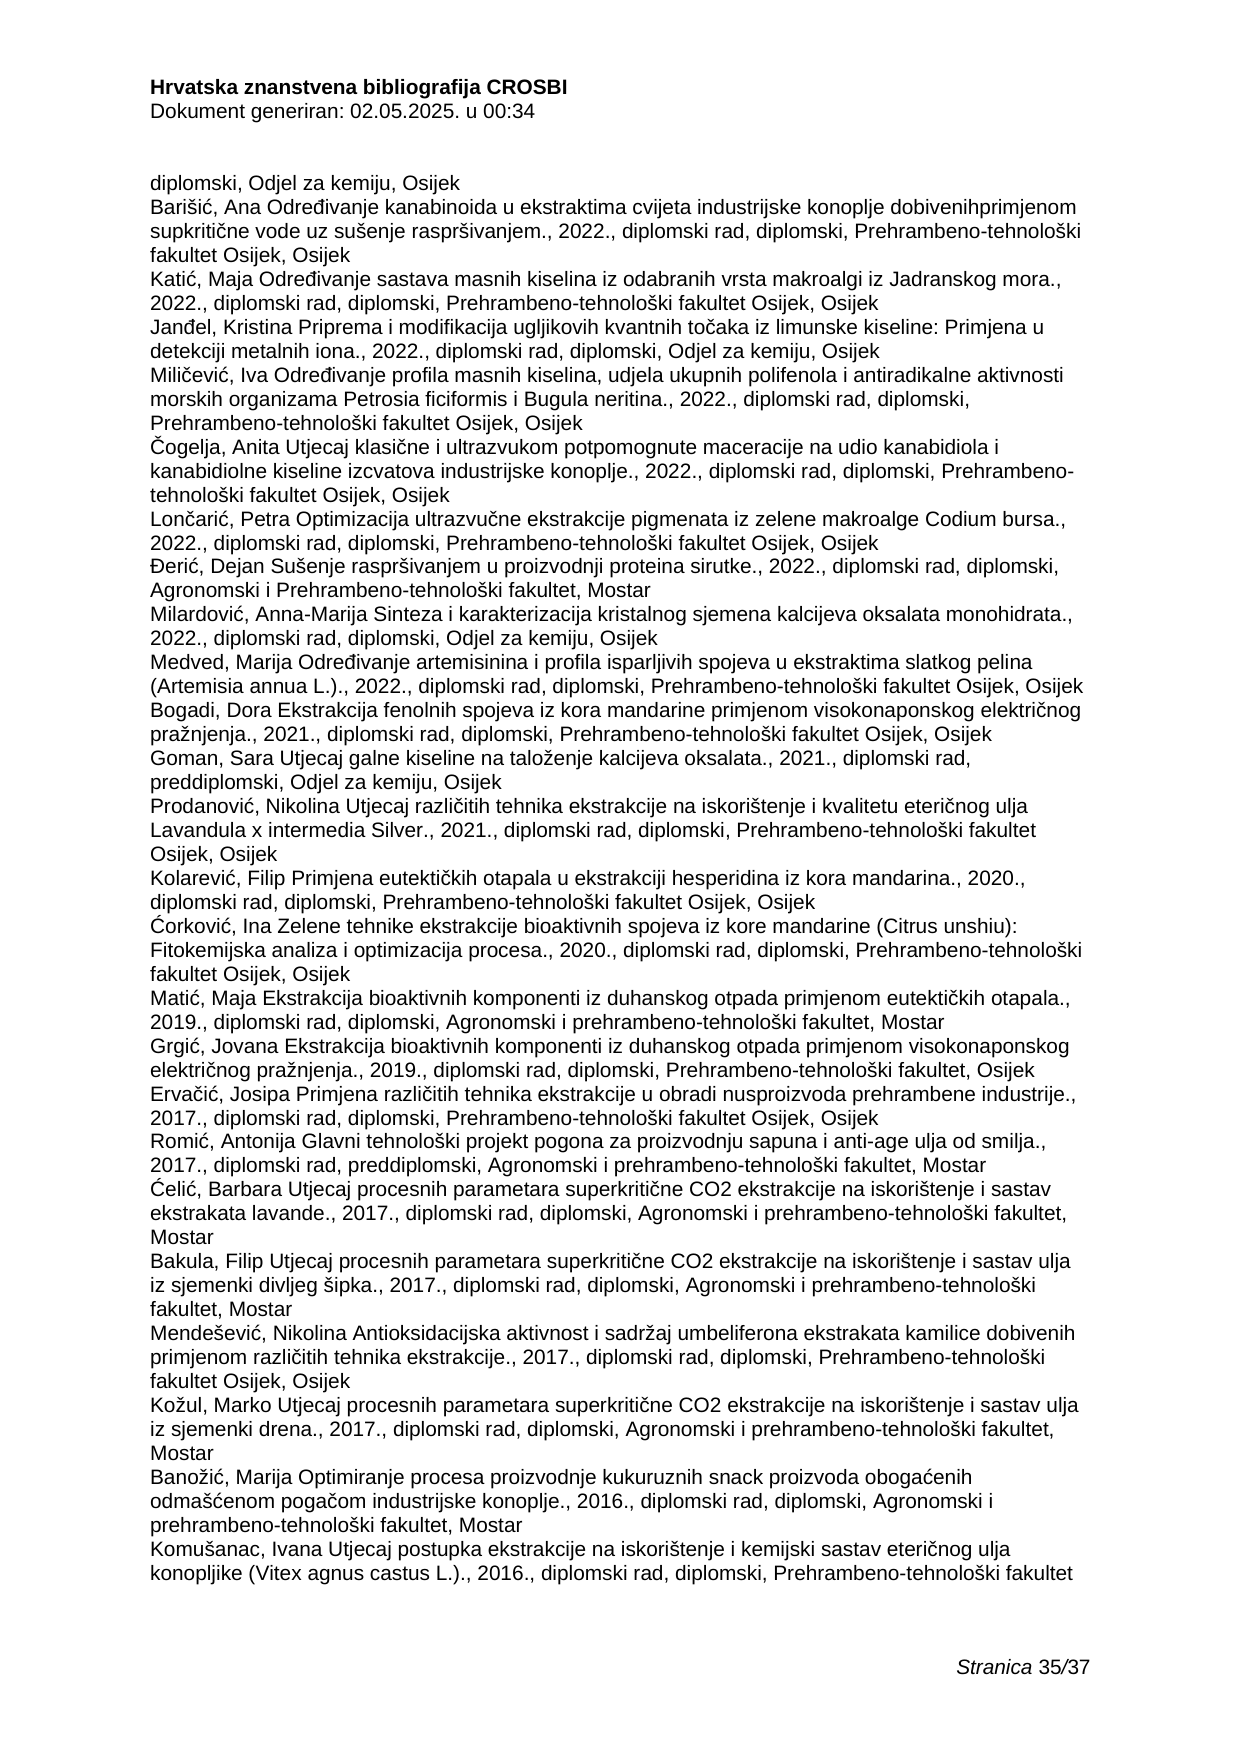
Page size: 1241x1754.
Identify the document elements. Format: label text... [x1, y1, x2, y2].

text Bogadi, Dora [150, 698, 1090, 746]
text Mendešević, Nikolina [150, 1321, 1090, 1393]
text Romić, Antonija [150, 1129, 1090, 1177]
text Miličević, Iva [150, 363, 1090, 434]
text Đerić, Dejan [150, 554, 1090, 602]
text Komušanac, Ivana [150, 1537, 1090, 1584]
text Lončarić, Petra [150, 506, 1090, 554]
text Bakula, Filip [150, 1249, 1090, 1321]
text Ćorković, Ina [150, 914, 1090, 986]
text Milardović, Anna-Marija [150, 602, 1090, 650]
text Kožul, Marko [150, 1393, 1090, 1465]
text Matić, Maja [150, 986, 1090, 1033]
text Grgić, Jovana [150, 1033, 1090, 1081]
text Barišić, Ana [150, 195, 1090, 267]
text Ervačić, Josipa [150, 1081, 1090, 1129]
text Katić, Maja [150, 267, 1090, 315]
text Kolarević, Filip [150, 866, 1090, 914]
text Janđel, Kristina [150, 315, 1090, 363]
text Prodanović, Nikolina [150, 794, 1090, 866]
text Banožić, Marija [150, 1465, 1090, 1537]
text Kovačević, Monika [150, 171, 1090, 195]
text Medved, Marija [150, 650, 1090, 698]
text Goman, Sara [150, 746, 1090, 794]
text Čogelja, Anita [150, 434, 1090, 506]
text Ćelić, Barbara [150, 1177, 1090, 1249]
